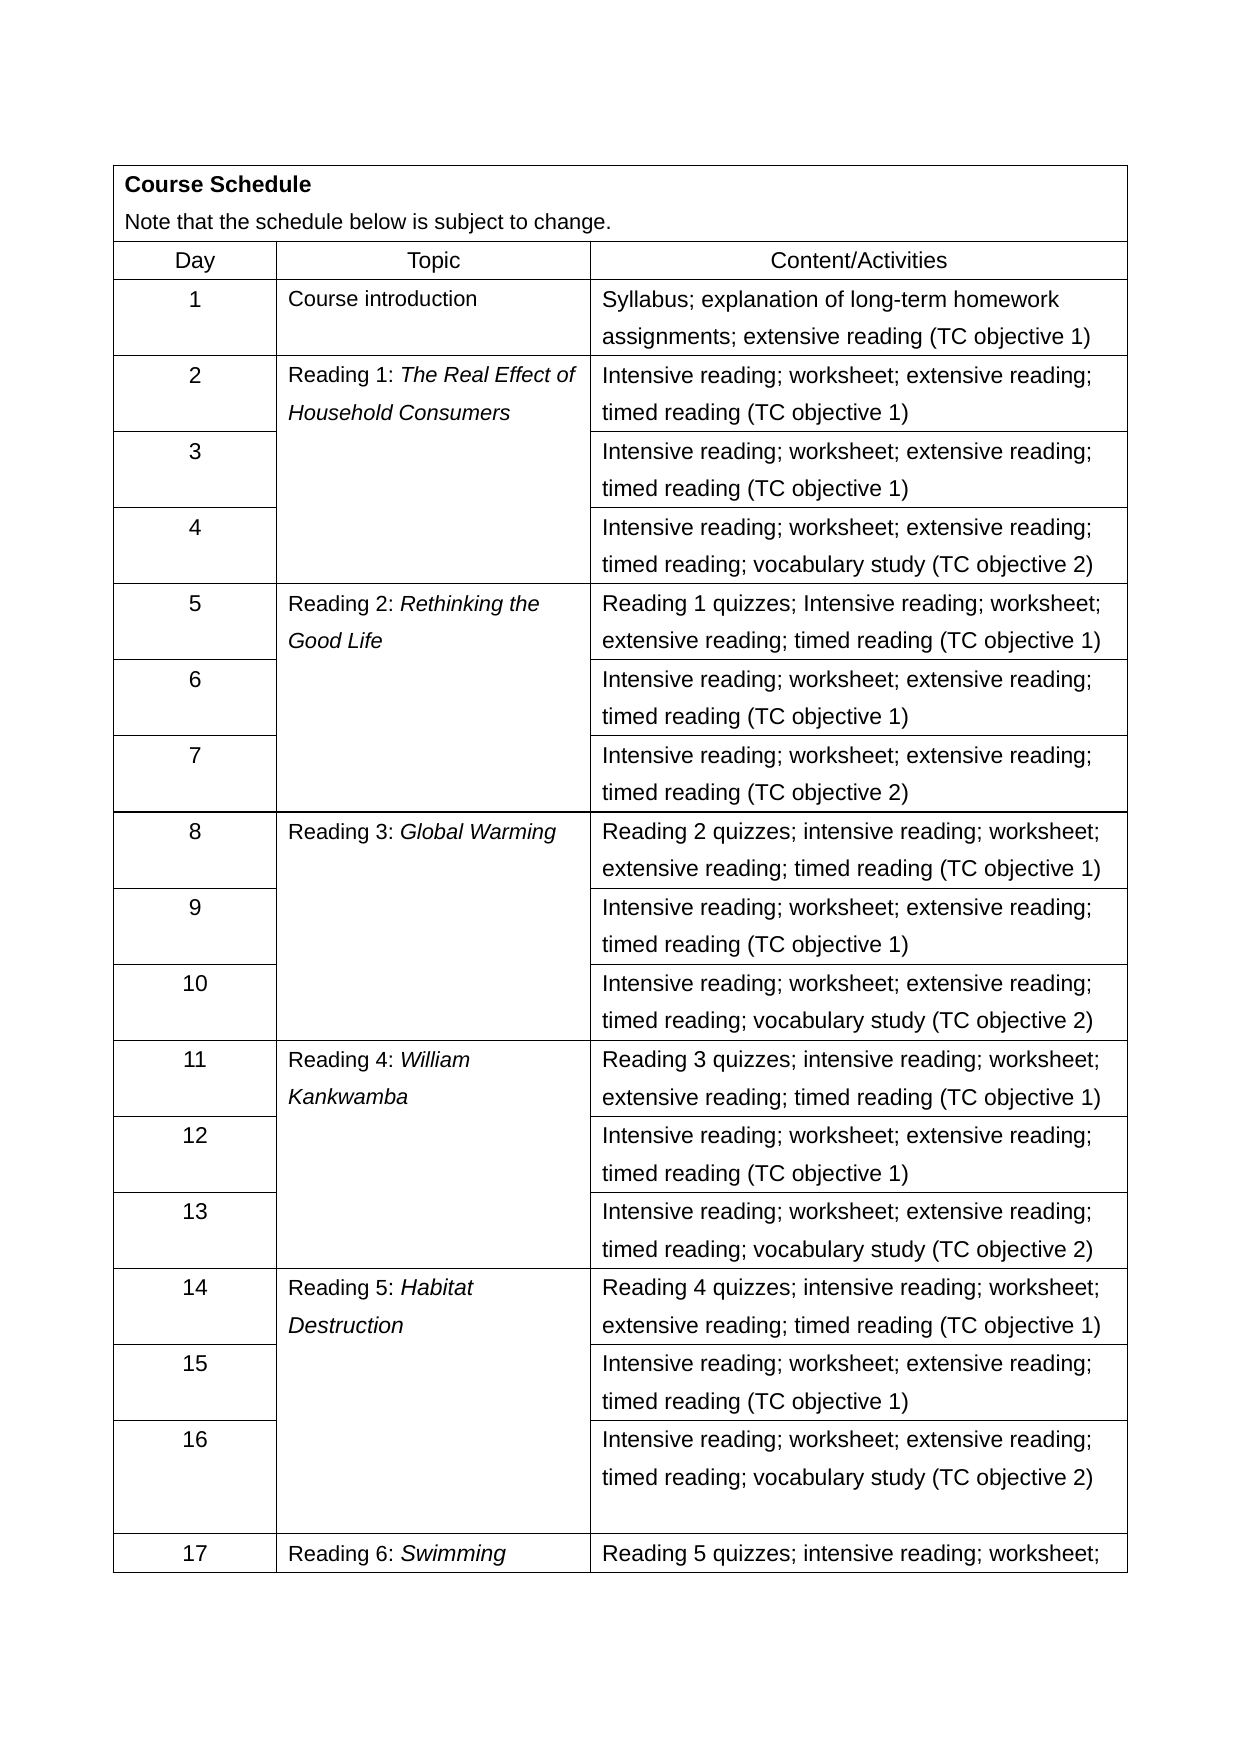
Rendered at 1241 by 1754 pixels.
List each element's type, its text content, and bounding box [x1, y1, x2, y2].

table_cell Reading 3: Global Warming [277, 813, 590, 1039]
table_cell Course introduction [277, 280, 590, 355]
table_cell Intensive reading; worksheet; extensive reading; timed reading (TC objective 1) [591, 1345, 1127, 1420]
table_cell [591, 1534, 1127, 1572]
table_cell 12 [114, 1117, 276, 1192]
table_cell Reading 1: The Real Effect of Household Consumers [277, 356, 590, 583]
table_cell Reading 5: Habitat Destruction [277, 1269, 590, 1533]
table_cell 15 [114, 1345, 276, 1420]
table_cell 4 [114, 508, 276, 583]
table_cell Reading 4: William Kankwamba [277, 1041, 590, 1268]
table_cell 5 [114, 584, 276, 659]
table_cell 13 [114, 1193, 276, 1268]
table_cell Reading 2: Rethinking the Good Life [277, 584, 590, 811]
table_cell Day [114, 242, 276, 279]
table_cell Topic [277, 242, 590, 279]
table_cell Reading 3 quizzes; intensive reading; worksheet; extensive reading; timed reading (TC objective 1) [591, 1041, 1127, 1116]
table_cell 10 [114, 965, 276, 1039]
table_cell 2 [114, 356, 276, 431]
table_cell Intensive reading; worksheet; extensive reading; timed reading; vocabulary study (TC objective 2) [591, 508, 1127, 583]
table_cell 9 [114, 889, 276, 963]
table_cell Intensive reading; worksheet; extensive reading; timed reading (TC objective 1) [591, 889, 1127, 963]
table_cell 8 [114, 813, 276, 887]
table_cell 14 [114, 1269, 276, 1344]
table_cell Syllabus; explanation of long-term homework assignments; extensive reading (TC objective 1) [591, 280, 1127, 355]
table_cell Intensive reading; worksheet; extensive reading; timed reading (TC objective 1) [591, 660, 1127, 735]
table_cell 3 [114, 432, 276, 507]
table_cell 11 [114, 1041, 276, 1116]
table_cell Reading 4 quizzes; intensive reading; worksheet; extensive reading; timed reading (TC objective 1) [591, 1269, 1127, 1344]
table_cell Intensive reading; worksheet; extensive reading; timed reading; vocabulary study (TC objective 2) [591, 1421, 1127, 1533]
table_cell 6 [114, 660, 276, 735]
table_cell Reading 1 quizzes; Intensive reading; worksheet; extensive reading; timed reading (TC objective 1) [591, 584, 1127, 659]
table_cell 17 [114, 1534, 276, 1572]
table_cell Content/Activities [591, 242, 1127, 279]
table_cell Intensive reading; worksheet; extensive reading; timed reading (TC objective 2) [591, 736, 1127, 811]
table_cell Intensive reading; worksheet; extensive reading; timed reading (TC objective 1) [591, 1117, 1127, 1192]
table_cell Intensive reading; worksheet; extensive reading; timed reading (TC objective 1) [591, 432, 1127, 507]
table_cell 16 [114, 1421, 276, 1533]
table_cell Course Schedule Note that the schedule below is subject to change. [114, 166, 1127, 241]
table_cell 7 [114, 736, 276, 811]
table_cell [277, 1534, 590, 1572]
table_cell Reading 2 quizzes; intensive reading; worksheet; extensive reading; timed reading (TC objective 1) [591, 813, 1127, 887]
table_cell Intensive reading; worksheet; extensive reading; timed reading; vocabulary study (TC objective 2) [591, 965, 1127, 1039]
table_cell 1 [114, 280, 276, 355]
table_cell Intensive reading; worksheet; extensive reading; timed reading; vocabulary study (TC objective 2) [591, 1193, 1127, 1268]
table_cell Intensive reading; worksheet; extensive reading; timed reading (TC objective 1) [591, 356, 1127, 431]
